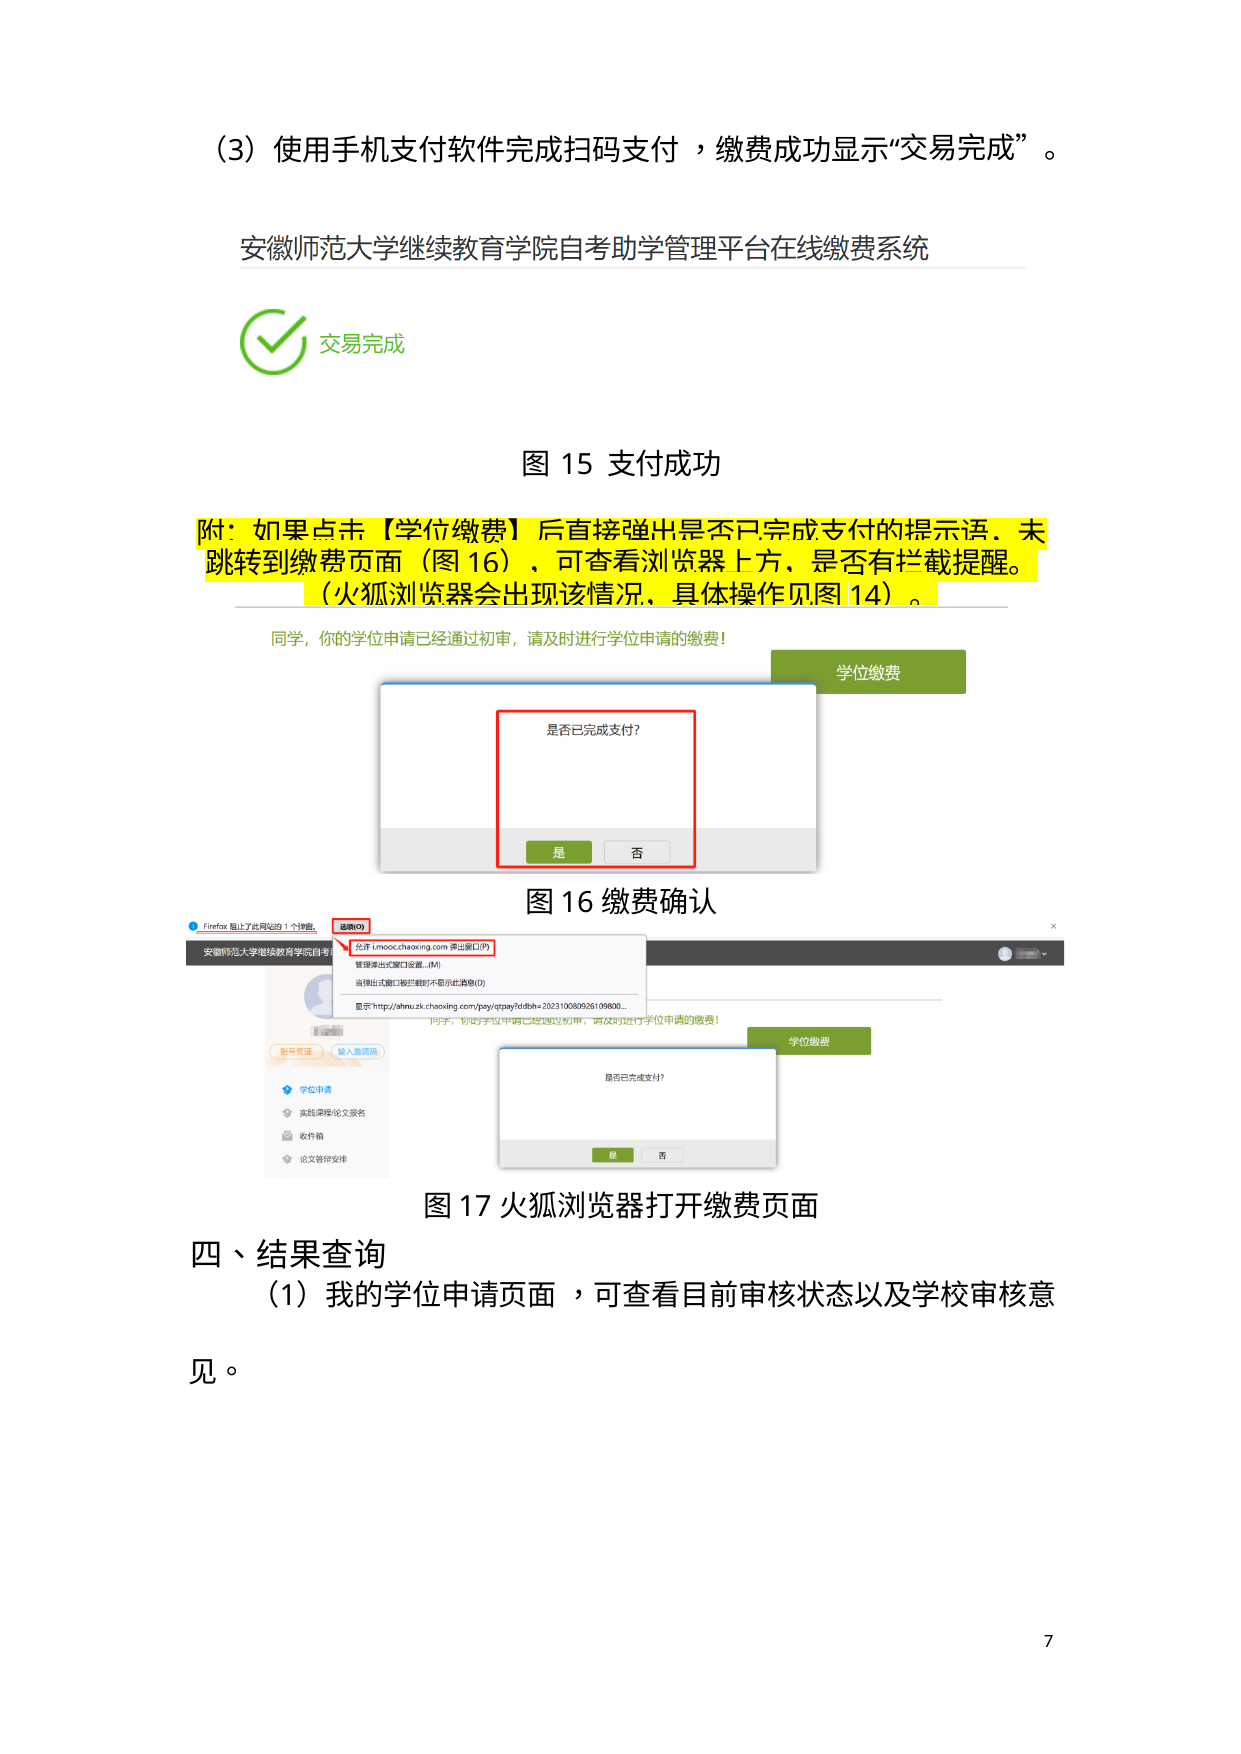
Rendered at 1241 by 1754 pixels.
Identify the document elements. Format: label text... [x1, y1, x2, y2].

text 图16 缴费确认 [186, 886, 1057, 918]
text 附：如果点击【学位缴费】后直接弹出是否已完成支付的提示语，未跳转到缴费页面（图16），可查看浏览器上方，是否有拦截提醒。（火狐浏览器会出现该情况，具体操作见图14）。 [938, 518, 1057, 874]
picture [186, 918, 1065, 1178]
text 图 15 支付成功 [186, 450, 1057, 480]
picture [234, 605, 1008, 874]
picture [217, 201, 1026, 438]
text （1）我的学位申请页面 ，可查看目前审核状态以及学校审核意 [250, 1287, 1057, 1359]
text 四、结果查询 [191, 1233, 1057, 1275]
text 见。 [188, 1359, 1057, 1388]
text 附：如果点击【学位缴费】后直接弹出是否已完成支付的提示语，未跳转到缴费页面（图16），可查看浏览器上方，是否有拦截提醒。（火狐浏览器会出现该情况，具体操作见图14）。 [186, 518, 304, 874]
text 图17 火狐浏览器打开缴费页面 [186, 1190, 1057, 1223]
